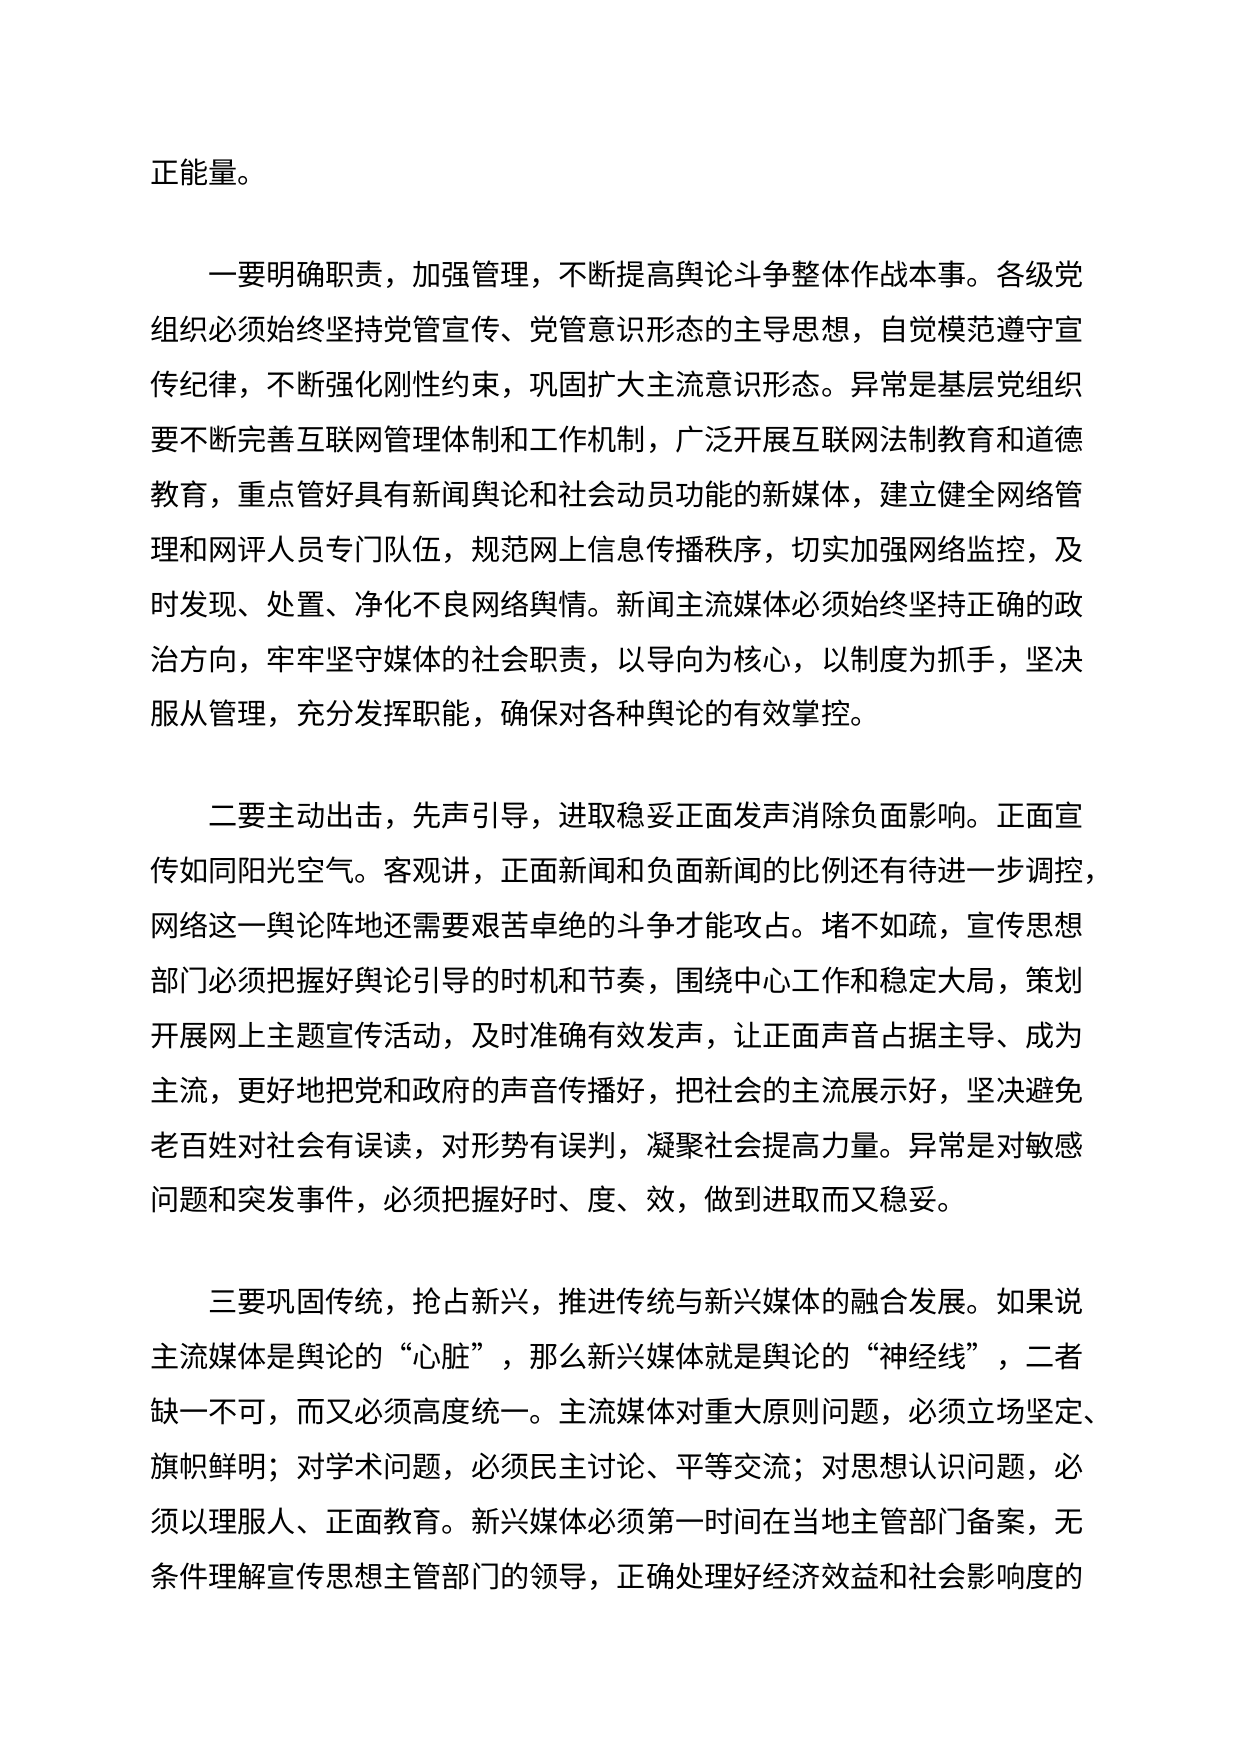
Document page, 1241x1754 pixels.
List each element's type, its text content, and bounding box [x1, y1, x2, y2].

text 二要主动出击，先声引导，进取稳妥正面发声消除负面影响。正面宣传如同阳光空气。客观讲，正面新闻和负面新闻的比例还有待进一步调控，网络这一舆论阵地还需要艰苦卓绝的斗争才能攻占。堵不如疏，宣传思想部门必须把握好舆论引导的时机和节奏，围绕中心工作和稳定大局，策划开展网上主题宣传活动，及时准确有效发声，让正面声音占据主导、成为主流，更好地把党和政府的声音传播好，把社会的主流展示好，坚决避免老百姓对社会有误读，对形势有误判，凝聚社会提高力量。异常是对敏感问题和突发事件，必须把握好时、度、效，做到进取而又稳妥。 [150, 793, 1090, 1219]
text 一要明确职责，加强管理，不断提高舆论斗争整体作战本事。各级党组织必须始终坚持党管宣传、党管意识形态的主导思想，自觉模范遵守宣传纪律，不断强化刚性约束，巩固扩大主流意识形态。异常是基层党组织要不断完善互联网管理体制和工作机制，广泛开展互联网法制教育和道德教育，重点管好具有新闻舆论和社会动员功能的新媒体，建立健全网络管理和网评人员专门队伍，规范网上信息传播秩序，切实加强网络监控，及时发现、处置、净化不良网络舆情。新闻主流媒体必须始终坚持正确的政治方向，牢牢坚守媒体的社会职责，以导向为核心，以制度为抓手，坚决服从管理，充分发挥职能，确保对各种舆论的有效掌控。 [150, 252, 1090, 733]
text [150, 1279, 1090, 1596]
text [150, 150, 1090, 192]
